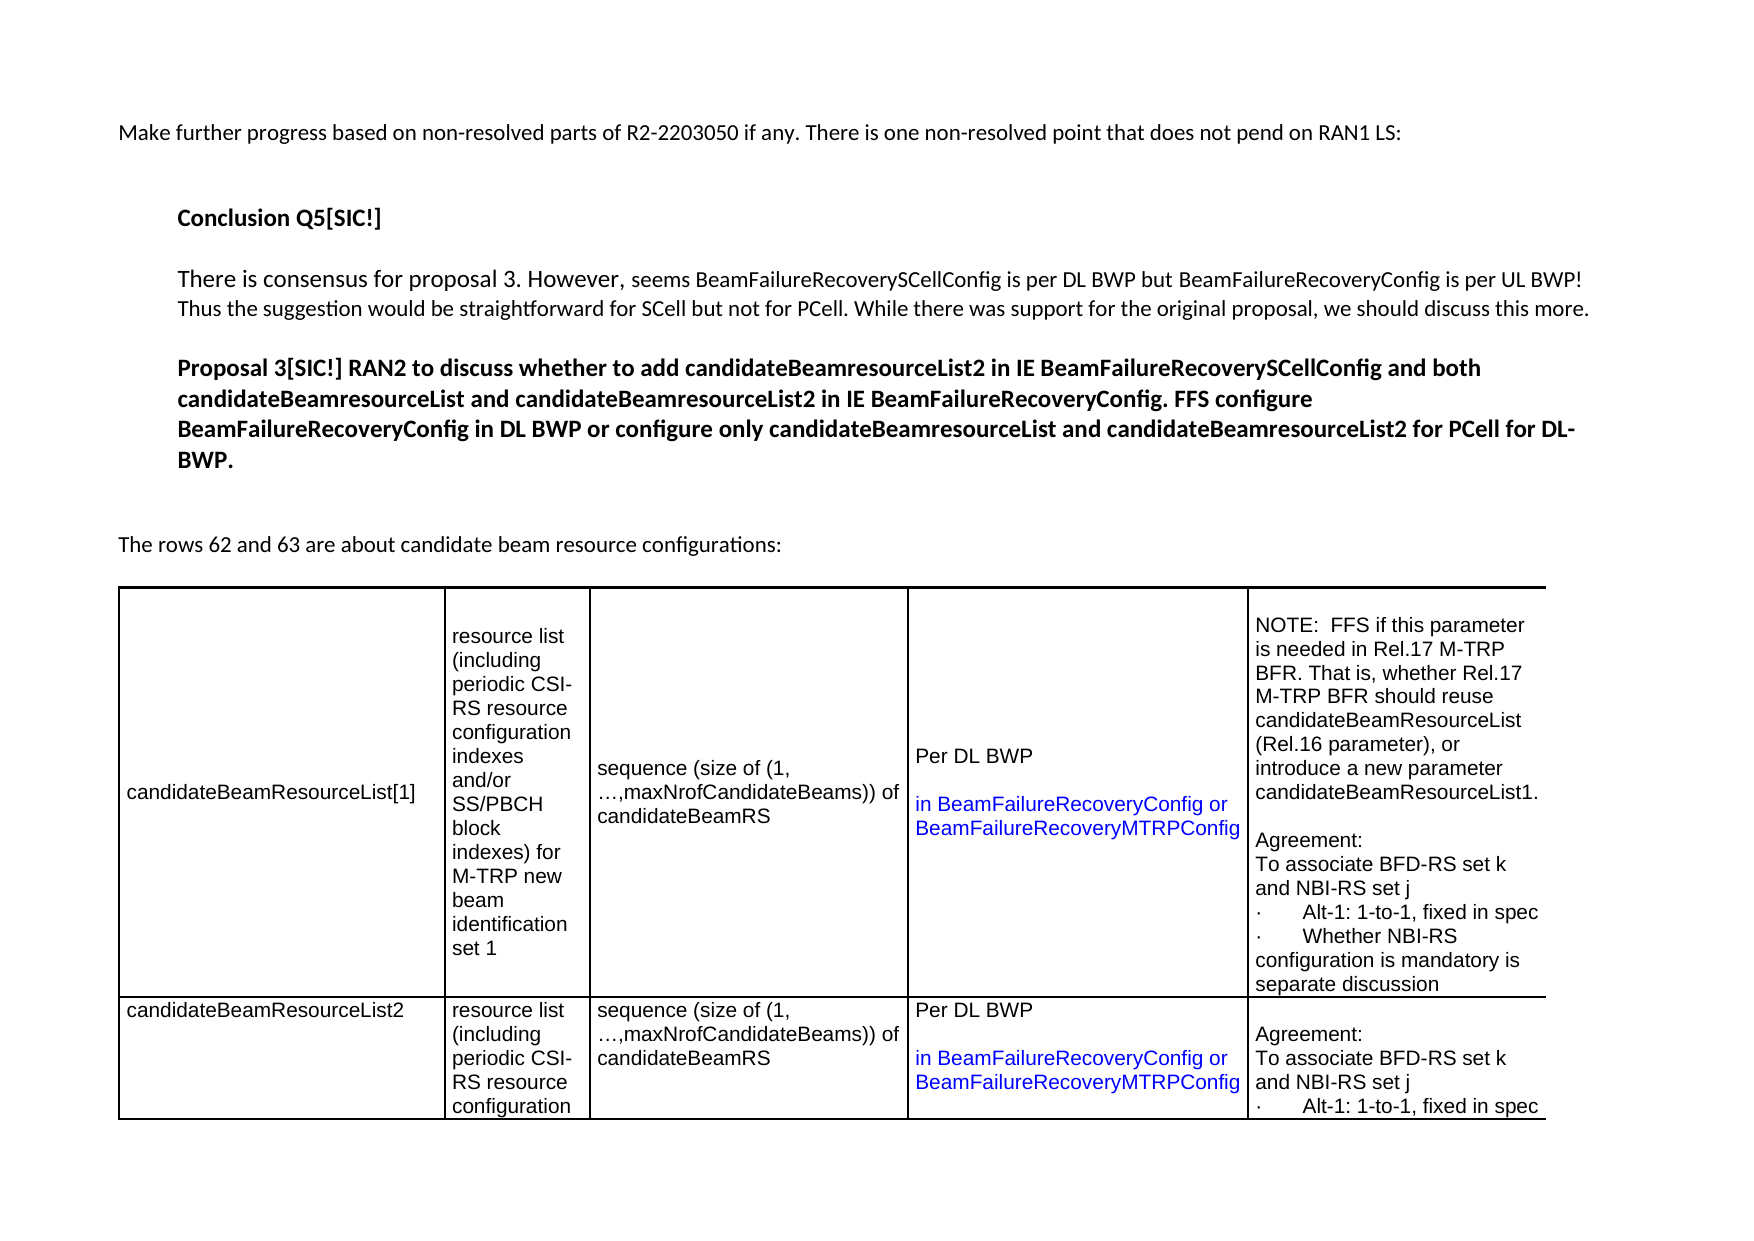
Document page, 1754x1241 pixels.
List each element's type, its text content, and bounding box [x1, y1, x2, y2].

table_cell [909, 998, 1247, 1118]
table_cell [591, 998, 907, 1118]
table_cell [120, 998, 444, 1118]
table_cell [1249, 998, 1546, 1118]
table_header candidateBeamResourceList[1] [120, 589, 444, 996]
table_header NOTE: FFS if this parameter is needed in Rel.17 M-TRP BFR. That is, whether Rel.17 M-TRP BFR should reuse candidateBeamResourceList (Rel.16 parameter), or introduce a new parameter candidateBeamResourceList1. Agreement: To associate BFD-RS set k and NBI-RS set j · Alt-1: 1-to-1, fixed in spec · Whether NBI-RS configuration is mandatory is separate discussion [1249, 589, 1546, 996]
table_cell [446, 998, 589, 1118]
table_header Per DL BWP in BeamFailureRecoveryConfig or BeamFailureRecoveryMTRPConfig [909, 589, 1247, 996]
text There is consensus for proposal 3. However, seems BeamFailureRecoverySCellConfig is per DL BWP but BeamFailureRecoveryConfig is per UL BWP! Thus the suggestion would be straightforward for SCell but not for PCell. While there was support for the original proposal, we should discuss this more. [177, 263, 1606, 322]
table_header sequence (size of (1,…,maxNrofCandidateBeams)) of candidateBeamRS [591, 589, 907, 996]
table_header resource list (including periodic CSI-RS resource configuration indexes and/or SS/PBCH block indexes) for M-TRP new beam identification set 1 [446, 589, 589, 996]
text Conclusion Q5[SIC!] [177, 202, 1606, 233]
text The rows 62 and 63 are about candidate beam resource configurations: [118, 530, 1606, 558]
text Proposal 3[SIC!] RAN2 to discuss whether to add candidateBeamresourceList2 in IE BeamFailureRecoverySCellConfig and both candidateBeamresourceList and candidateBeamresourceList2 in IE BeamFailureRecoveryConfig. FFS configure BeamFailureRecoveryConfig in DL BWP or configure only candidateBeamresourceList and candidateBeamresourceList2 for PCell for DL-BWP. [177, 352, 1606, 474]
text Make further progress based on non-resolved parts of R2-2203050 if any. There is one non-resolved point that does not pend on RAN1 LS: [118, 118, 1606, 146]
